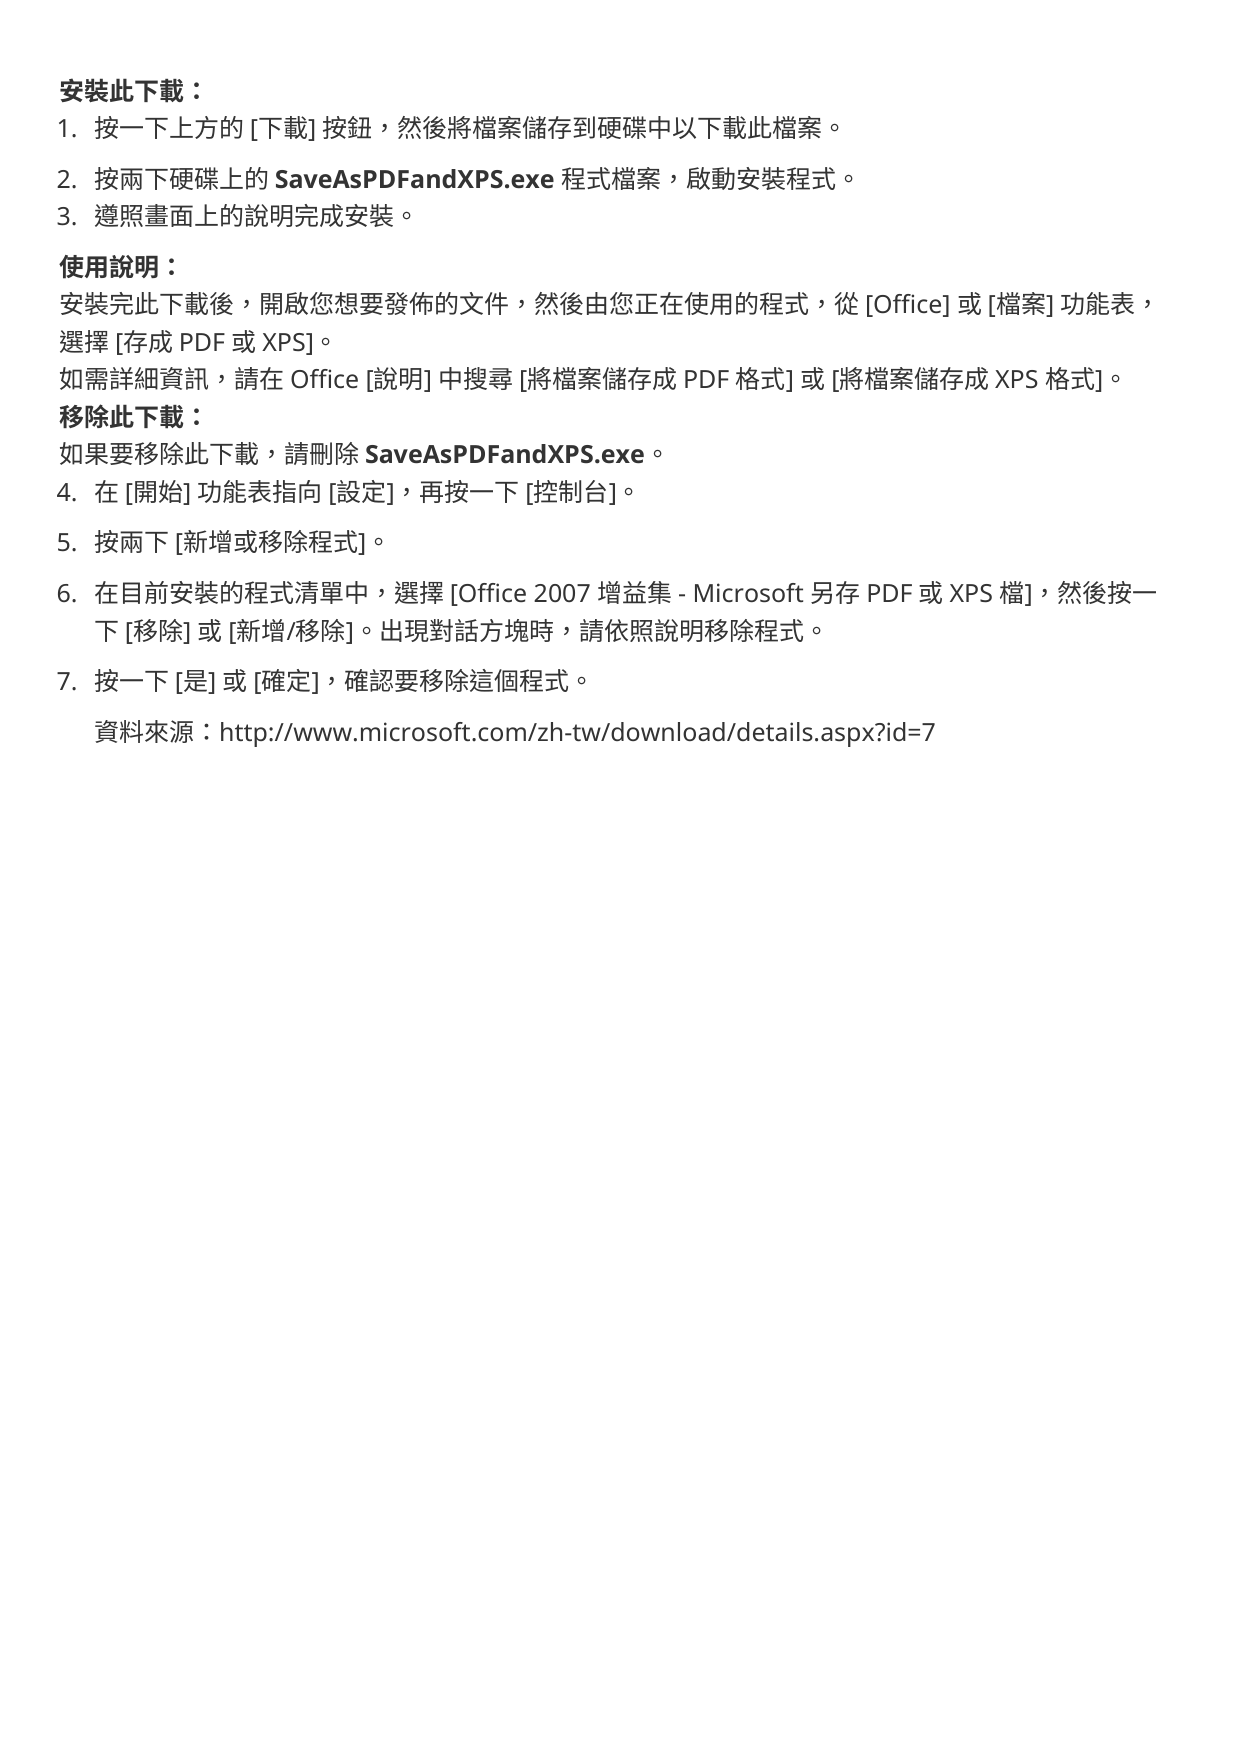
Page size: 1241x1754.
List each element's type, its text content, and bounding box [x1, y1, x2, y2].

list 按兩下 [新增或移除程式]。 [56, 522, 1181, 560]
text 資料來源：http://www.microsoft.com/zh-tw/download/details.aspx?id=7 [94, 711, 1181, 749]
text 使用說明： 安裝完此下載後，開啟您想要發佈的文件，然後由您正在使用的程式，從 [Office] 或 [檔案] 功能表，選擇 [存成 PDF 或 XPS]。 如需詳細資訊，請在 Office [說明] 中搜尋 [將檔案儲存成 PDF 格式] 或 [將檔案儲存成 XPS 格式]。 移除此下載： 如果要移除此下載，請刪除 SaveAsPDFandXPS.exe。 [59, 247, 1181, 472]
list 在目前安裝的程式清單中，選擇 [Office 2007 增益集 - Microsoft 另存 PDF 或 XPS 檔]，然後按一下 [移除] 或 [新增/移除]。出現對話方塊時，請依照說明移除程式。 [56, 573, 1181, 648]
list 遵照畫面上的說明完成安裝。 [56, 196, 1181, 234]
list 按一下上方的 [下載] 按鈕，然後將檔案儲存到硬碟中以下載此檔案。 [56, 108, 1181, 146]
list 按一下 [是] 或 [確定]，確認要移除這個程式。 [56, 661, 1181, 698]
list 按兩下硬碟上的 SaveAsPDFandXPS.exe 程式檔案，啟動安裝程式。 [56, 159, 1181, 196]
text 安裝此下載： [59, 71, 1181, 108]
list 在 [開始] 功能表指向 [設定]，再按一下 [控制台]。 [56, 472, 1181, 509]
